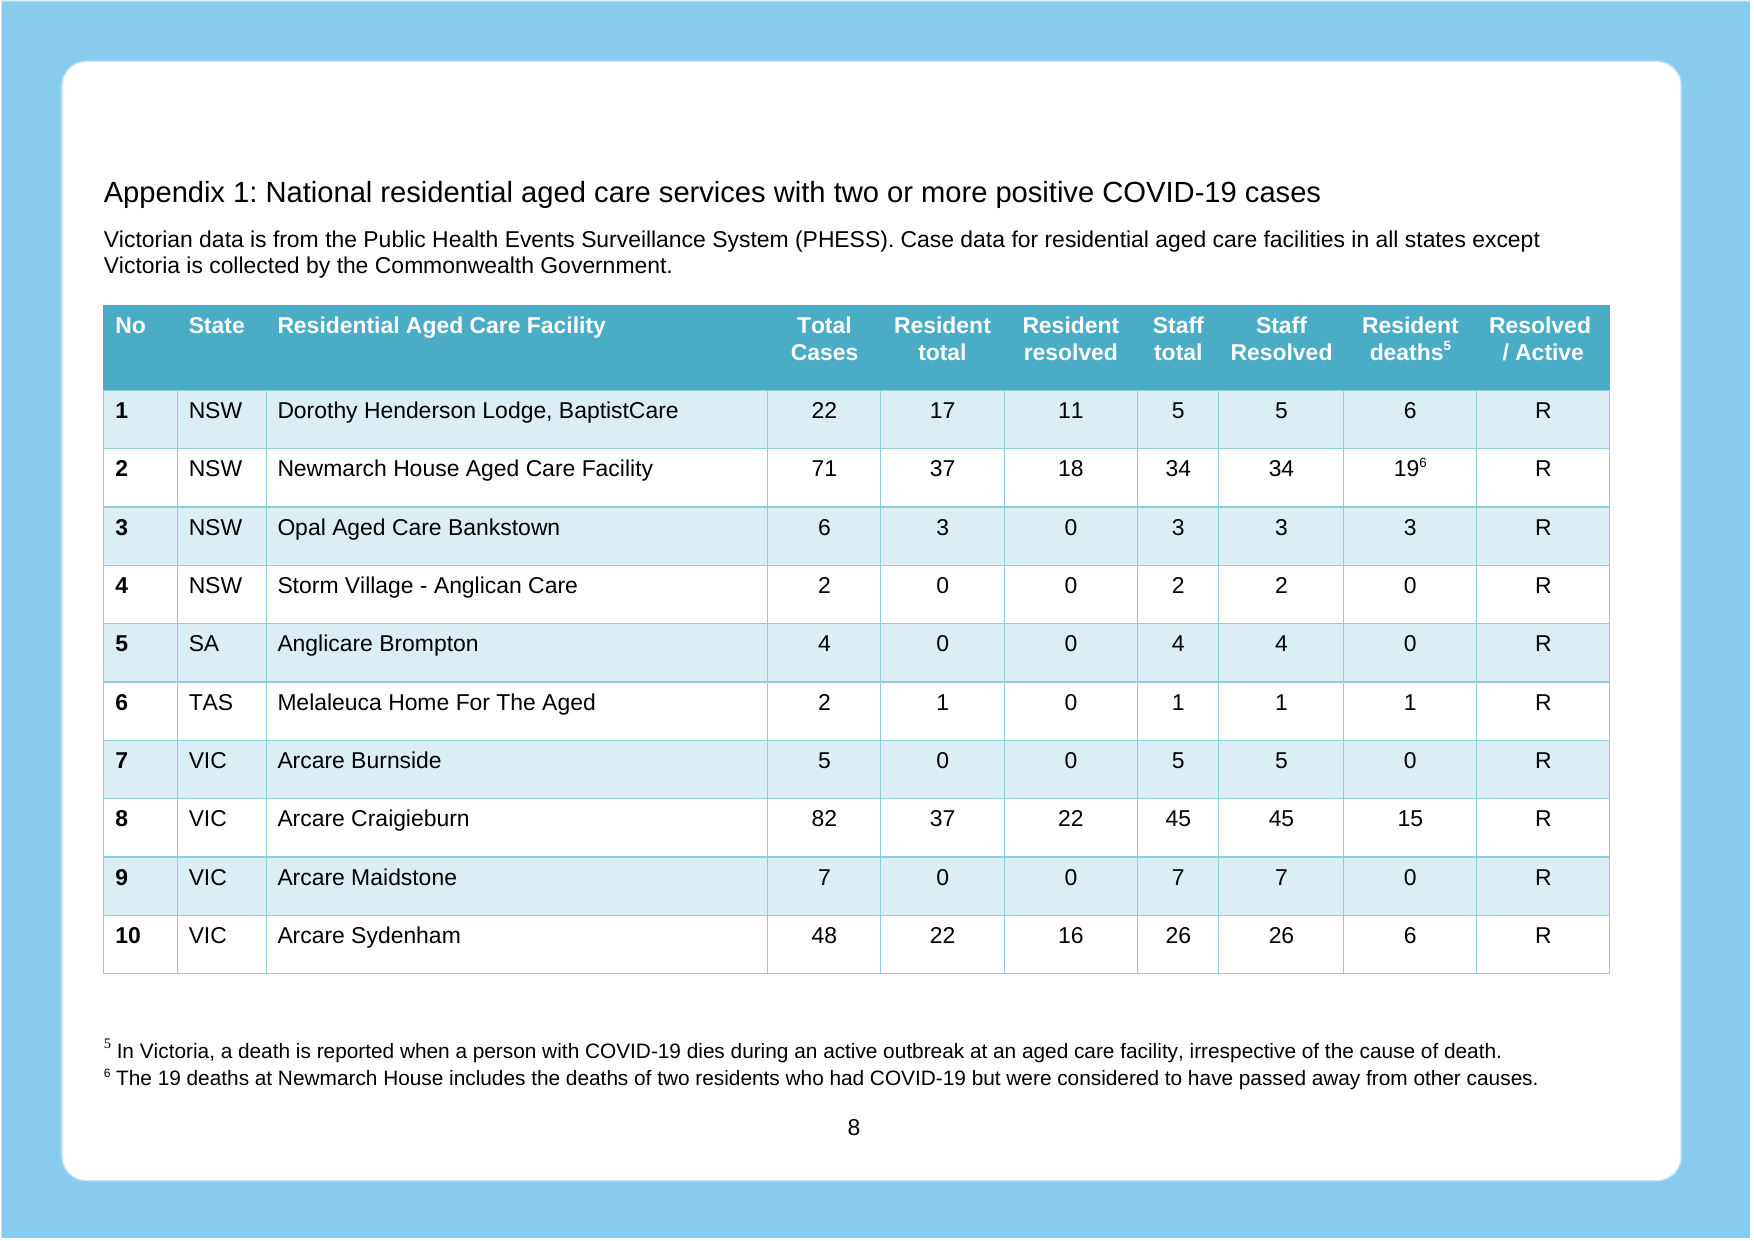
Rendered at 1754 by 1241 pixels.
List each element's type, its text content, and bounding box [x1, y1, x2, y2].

table_cell Arcare Maidstone [267, 858, 767, 915]
table_cell 5 [1219, 391, 1343, 448]
table_cell SA [178, 624, 266, 681]
table_cell 9 [104, 858, 177, 915]
table_cell 45 [1138, 799, 1218, 856]
table_cell 6 [1344, 916, 1476, 973]
table_cell 1 [1138, 683, 1218, 740]
table_cell 7 [1138, 858, 1218, 915]
table_cell 6 [768, 508, 880, 565]
table_cell Anglicare Brompton [267, 624, 767, 681]
table_cell 2 [1219, 566, 1343, 623]
table_cell NSW [178, 566, 266, 623]
table_cell R [1477, 391, 1609, 448]
table_cell R [1477, 624, 1609, 681]
table_cell 0 [1005, 683, 1137, 740]
table_cell 0 [1005, 566, 1137, 623]
table_cell 5 [1219, 741, 1343, 798]
table_cell R [1477, 449, 1609, 506]
table_cell 26 [1138, 916, 1218, 973]
table_cell 37 [881, 449, 1004, 506]
table_cell 10 [104, 916, 177, 973]
table_header State [178, 306, 266, 390]
table_header Resolved / Active [1477, 306, 1609, 390]
table_cell Arcare Burnside [267, 741, 767, 798]
table_cell 45 [1219, 799, 1343, 856]
table_cell 22 [881, 916, 1004, 973]
table_cell 3 [104, 508, 177, 565]
table_cell 18 [1005, 449, 1137, 506]
table_cell Newmarch House Aged Care Facility [267, 449, 767, 506]
table_cell 1 [1219, 683, 1343, 740]
table_cell NSW [178, 449, 266, 506]
table_cell 0 [1005, 741, 1137, 798]
table_cell TAS [178, 683, 266, 740]
table_cell R [1477, 683, 1609, 740]
table_cell 34 [1138, 449, 1218, 506]
table_cell 48 [768, 916, 880, 973]
table_cell 71 [768, 449, 880, 506]
table_cell 0 [1344, 566, 1476, 623]
table_header Total Cases [768, 306, 880, 390]
table_cell 0 [1344, 858, 1476, 915]
table_cell 0 [881, 624, 1004, 681]
table_cell R [1477, 741, 1609, 798]
table_cell 19 [1344, 449, 1476, 506]
table_cell 3 [1138, 508, 1218, 565]
table_cell 7 [1219, 858, 1343, 915]
table_cell VIC [178, 741, 266, 798]
table_header Resident resolved [1005, 306, 1137, 390]
text Appendix 1: National residential aged care services with two or more positive COVID-19 cases [103, 175, 1604, 208]
text Victorian data is from the Public Health Events Surveillance System (PHESS). Case data for residential aged care facilities in all states except Victoria is collected by the Commonwealth Government. [103, 226, 1604, 279]
table_cell 2 [104, 449, 177, 506]
table_cell 0 [1344, 741, 1476, 798]
table_cell 3 [1219, 508, 1343, 565]
table_cell 15 [1344, 799, 1476, 856]
table_cell 17 [881, 391, 1004, 448]
table_cell NSW [178, 391, 266, 448]
table_cell 37 [881, 799, 1004, 856]
table_cell 6 [104, 683, 177, 740]
table_cell R [1477, 916, 1609, 973]
table_cell VIC [178, 799, 266, 856]
table_cell 4 [768, 624, 880, 681]
table_cell R [1477, 858, 1609, 915]
table_cell 0 [881, 566, 1004, 623]
table_cell 0 [1005, 624, 1137, 681]
table_cell 0 [881, 858, 1004, 915]
table_cell 0 [881, 741, 1004, 798]
table_cell R [1477, 799, 1609, 856]
table_cell Storm Village - Anglican Care [267, 566, 767, 623]
table_cell 5 [1138, 391, 1218, 448]
table_cell 2 [1138, 566, 1218, 623]
table_cell 1 [1344, 683, 1476, 740]
table_cell Opal Aged Care Bankstown [267, 508, 767, 565]
table_cell VIC [178, 858, 266, 915]
table_cell 7 [104, 741, 177, 798]
table_cell Arcare Sydenham [267, 916, 767, 973]
table_cell 4 [1138, 624, 1218, 681]
table_cell 0 [1344, 624, 1476, 681]
table_cell NSW [178, 508, 266, 565]
table_header Residential Aged Care Facility [267, 306, 767, 390]
table_cell 11 [1005, 391, 1137, 448]
table_header Staff total [1138, 306, 1218, 390]
table_cell 7 [768, 858, 880, 915]
table_cell 1 [104, 391, 177, 448]
table_cell 16 [1005, 916, 1137, 973]
table_cell 6 [1344, 391, 1476, 448]
table_cell 4 [1219, 624, 1343, 681]
table_cell 22 [1005, 799, 1137, 856]
table_cell 34 [1219, 449, 1343, 506]
table_cell 1 [881, 683, 1004, 740]
picture [3, 2, 1750, 1238]
table_cell Melaleuca Home For The Aged [267, 683, 767, 740]
table_cell 26 [1219, 916, 1343, 973]
table_cell Arcare Craigieburn [267, 799, 767, 856]
table_cell 4 [104, 566, 177, 623]
table_cell R [1477, 566, 1609, 623]
table_cell 22 [768, 391, 880, 448]
table_cell 5 [1138, 741, 1218, 798]
table_cell 5 [104, 624, 177, 681]
table_cell 3 [1344, 508, 1476, 565]
table_cell 8 [104, 799, 177, 856]
table_cell 2 [768, 683, 880, 740]
table_cell 0 [1005, 508, 1137, 565]
table_cell Dorothy Henderson Lodge, BaptistCare [267, 391, 767, 448]
table_header Resident total [881, 306, 1004, 390]
table_cell 3 [881, 508, 1004, 565]
table_cell 5 [768, 741, 880, 798]
table_cell VIC [178, 916, 266, 973]
table_cell 82 [768, 799, 880, 856]
table_cell 2 [768, 566, 880, 623]
table_cell 0 [1005, 858, 1137, 915]
table_header Resident deaths [1344, 306, 1476, 390]
table_cell R [1477, 508, 1609, 565]
table_header No [104, 306, 177, 390]
table_header Staff Resolved [1219, 306, 1343, 390]
